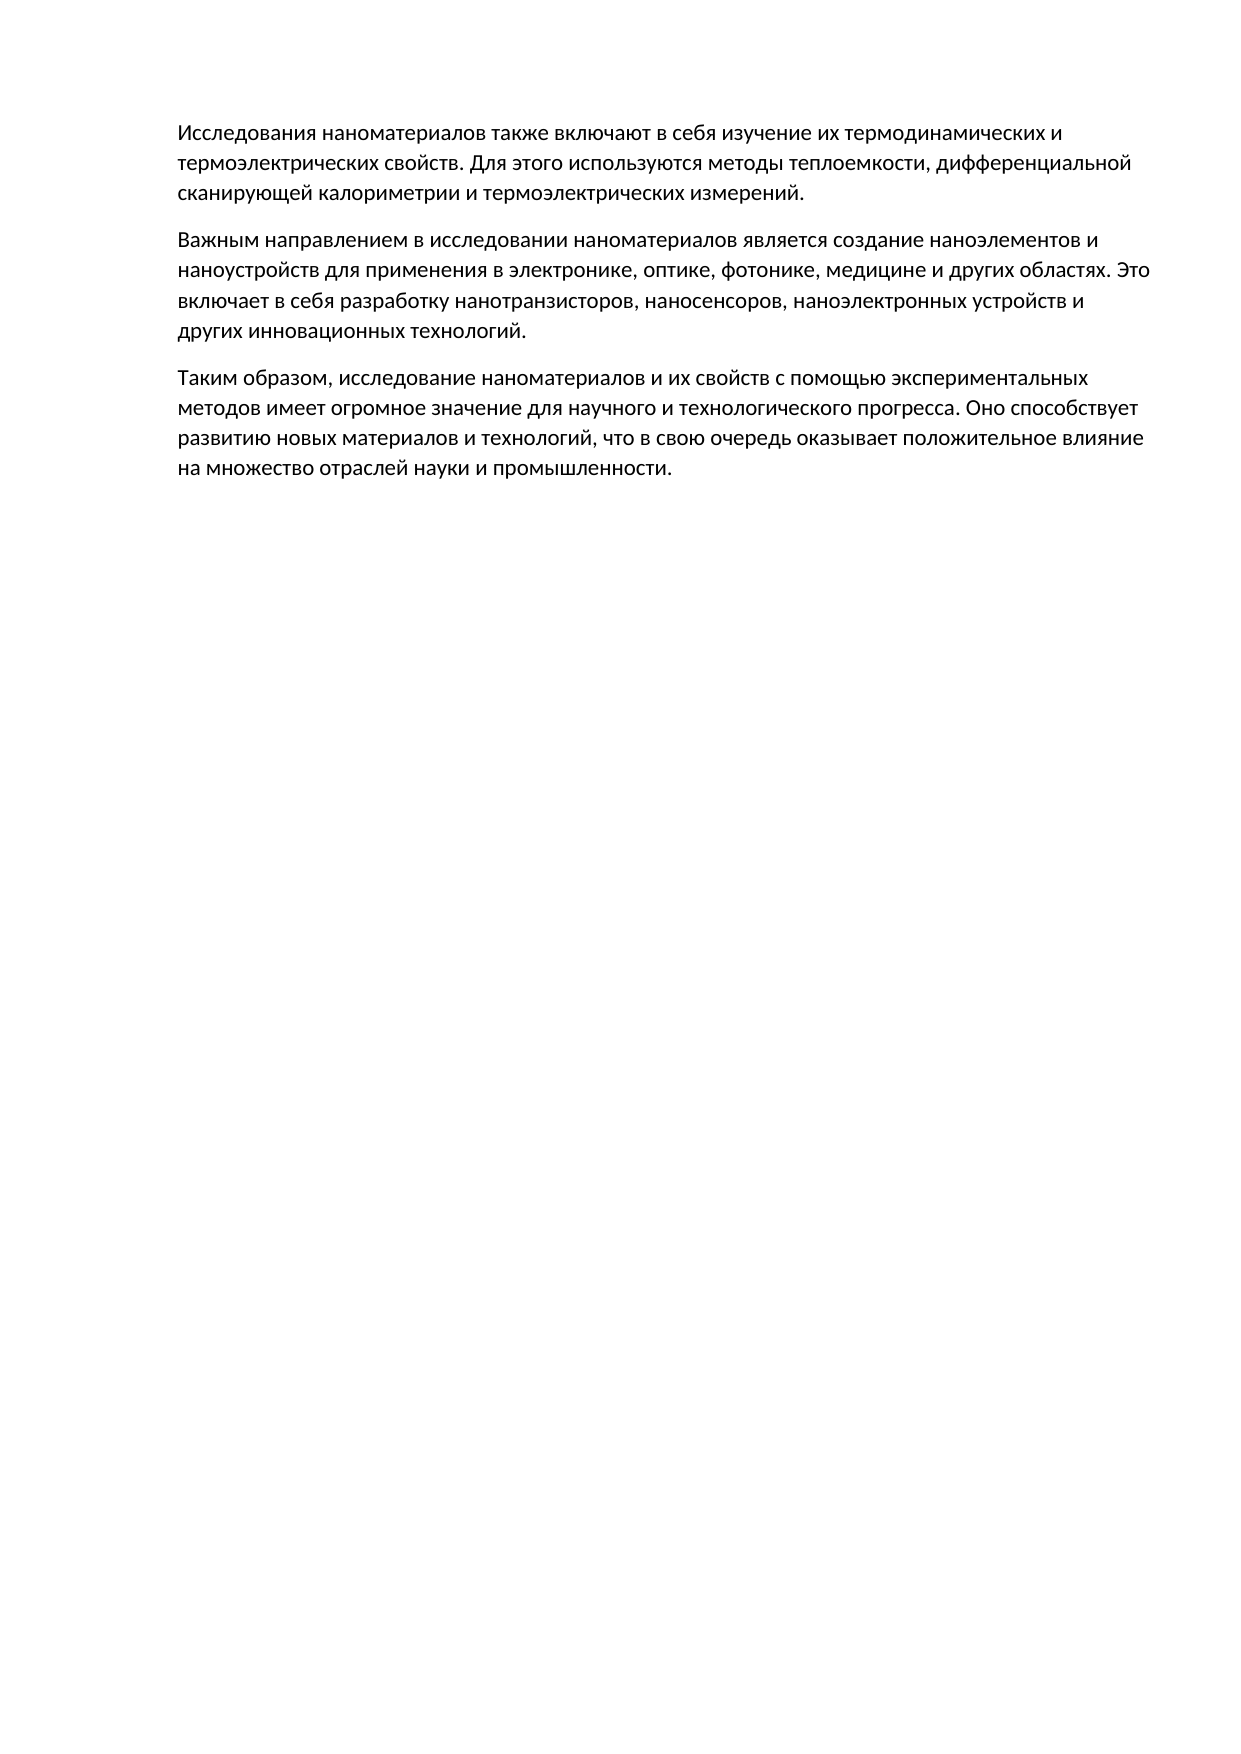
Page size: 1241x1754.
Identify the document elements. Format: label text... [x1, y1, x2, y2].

text Исследования наноматериалов также включают в себя изучение их термодинамических и термоэлектрических свойств. Для этого используются методы теплоемкости, дифференциальной сканирующей калориметрии и термоэлектрических измерений. [177, 118, 1152, 207]
text Важным направлением в исследовании наноматериалов является создание наноэлементов и наноустройств для применения в электронике, оптике, фотонике, медицине и других областях. Это включает в себя разработку нанотранзисторов, наносенсоров, наноэлектронных устройств и других инновационных технологий. [177, 225, 1152, 344]
text Таким образом, исследование наноматериалов и их свойств с помощью экспериментальных методов имеет огромное значение для научного и технологического прогресса. Оно способствует развитию новых материалов и технологий, что в свою очередь оказывает положительное влияние на множество отраслей науки и промышленности. [177, 363, 1152, 482]
